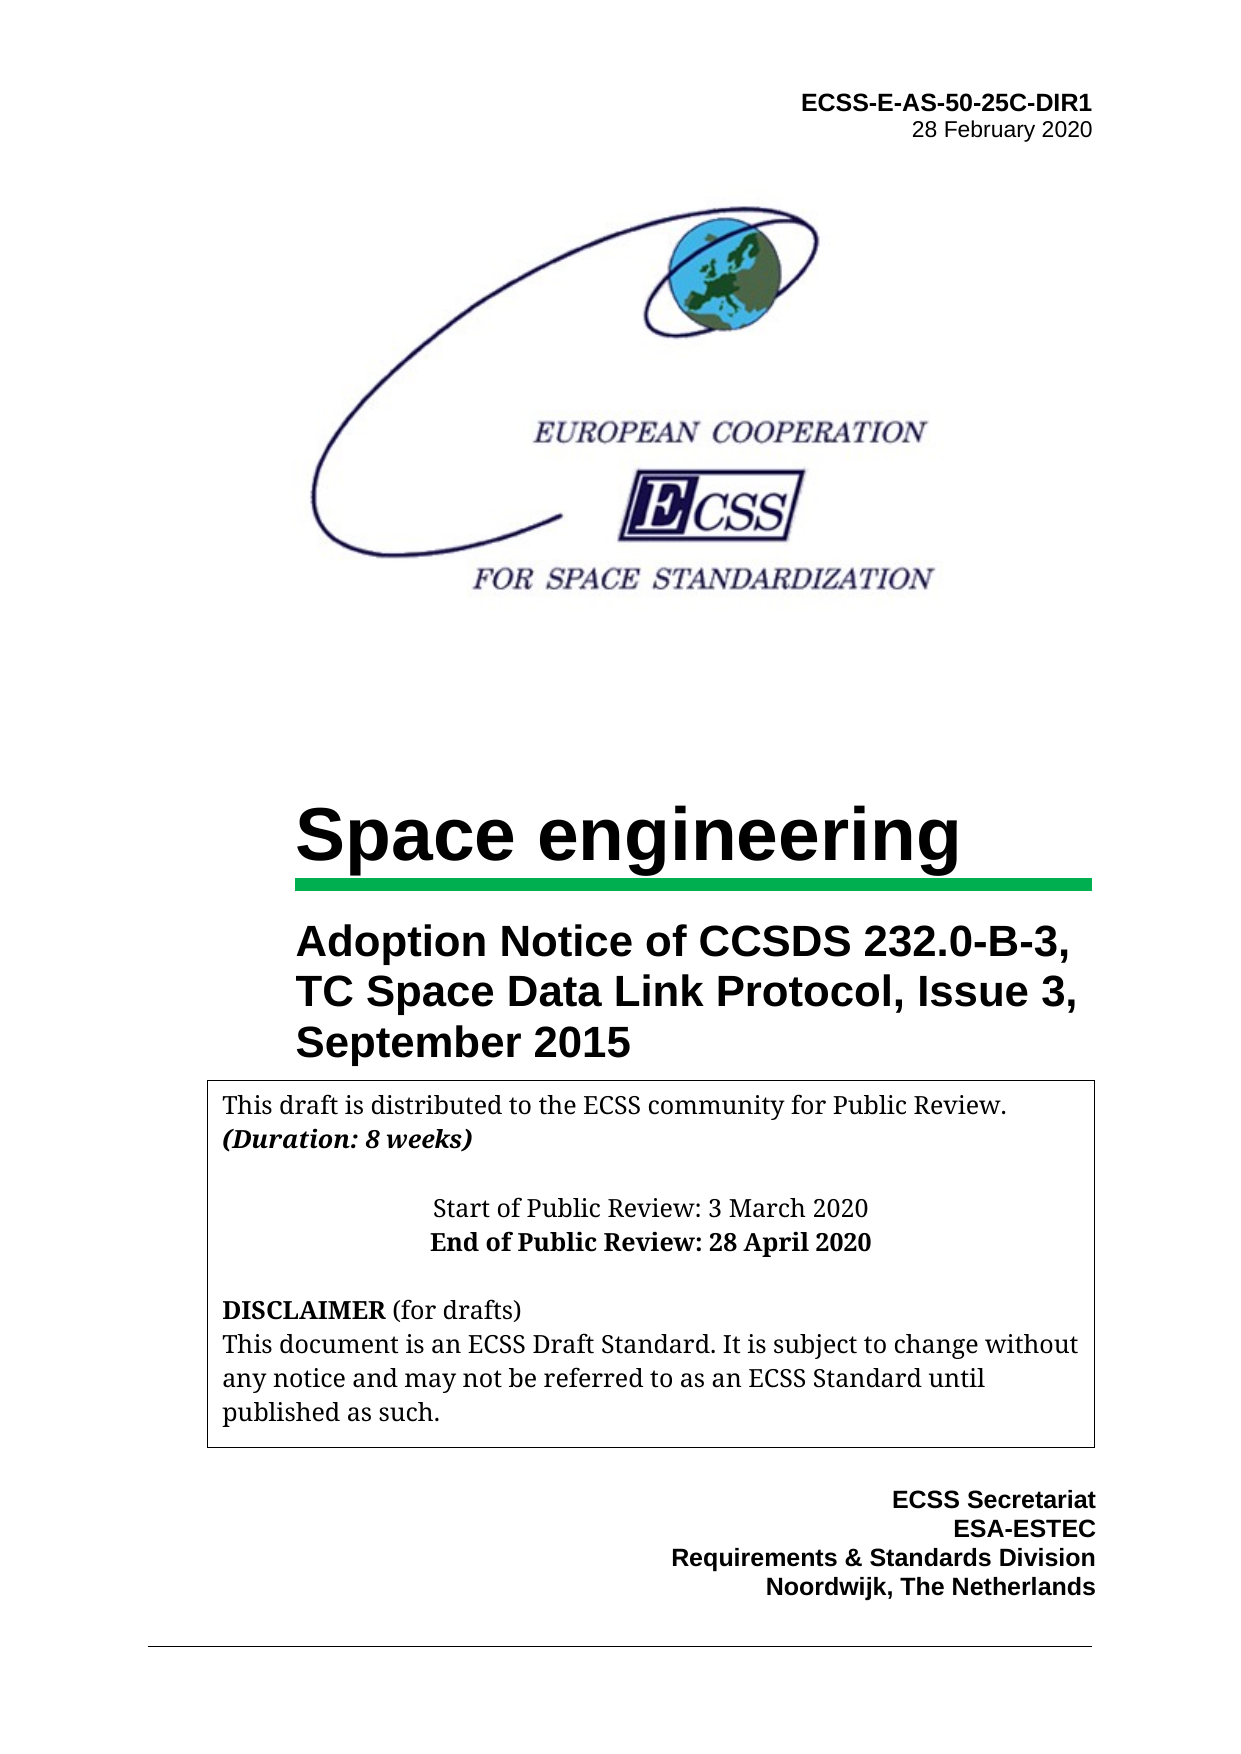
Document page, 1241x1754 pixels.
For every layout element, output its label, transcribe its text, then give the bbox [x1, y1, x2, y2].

title Space engineering [295, 790, 1092, 878]
picture [267, 185, 973, 610]
subtitle Adoption Notice of CCSDS 232.0-B-3, TC Space Data Link Protocol, Issue 3, September 2015 [295, 916, 1092, 1066]
